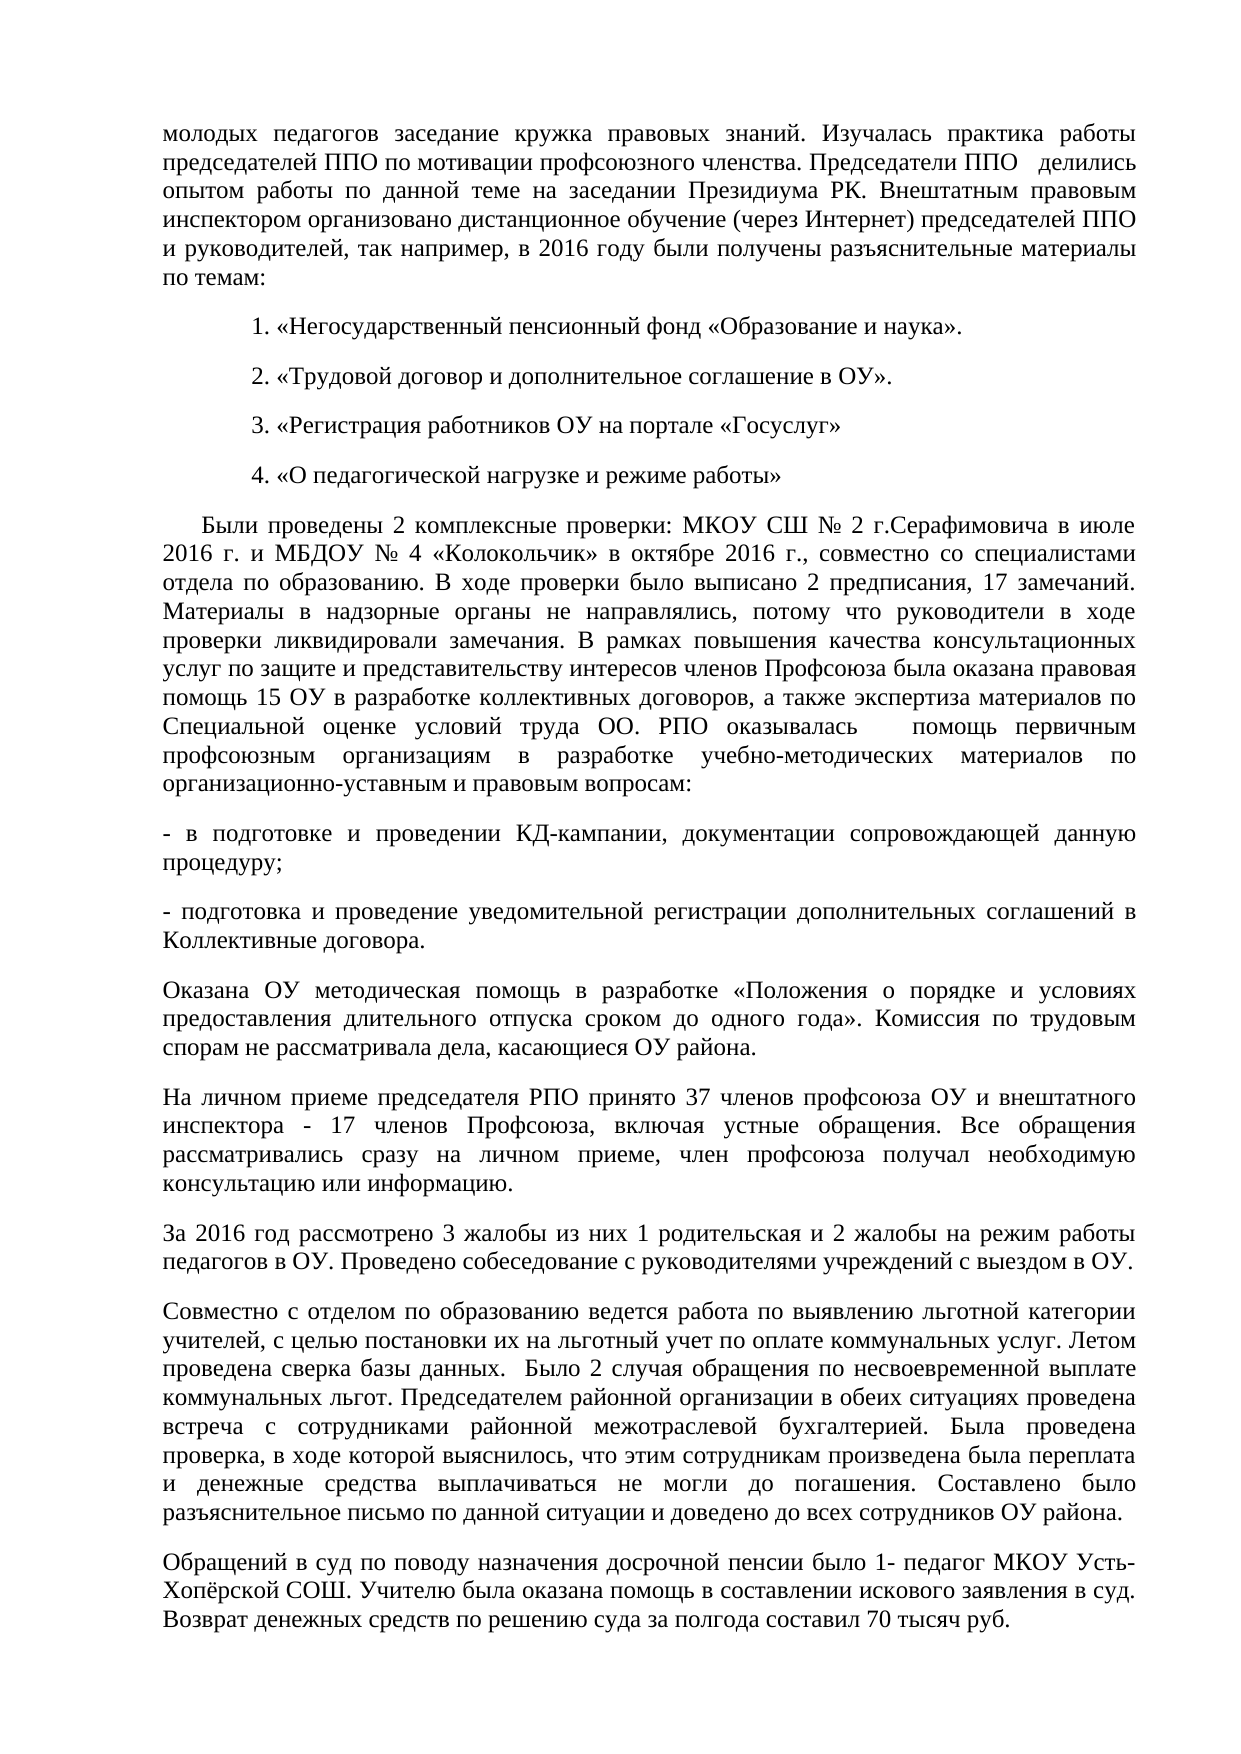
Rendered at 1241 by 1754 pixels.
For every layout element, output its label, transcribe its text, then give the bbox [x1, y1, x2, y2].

text 4. «О педагогической нагрузке и режиме работы» [222, 460, 1137, 489]
text Оказана ОУ методическая помощь в разработке «Положения о порядке и условиях предоставления длительного отпуска сроком до одного года». Комиссия по трудовым спорам не рассматривала дела, касающиеся ОУ района. [162, 975, 1137, 1061]
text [162, 118, 1137, 291]
text На личном приеме председателя РПО принято 37 членов профсоюза ОУ и внештатного инспектора - 17 членов Профсоюза, включая устные обращения. Все обращения рассматривались сразу на личном приеме, член профсоюза получал необходимую консультацию или информацию. [162, 1082, 1137, 1197]
text - в подготовке и проведении КД-кампании, документации сопровождающей данную процедуру; [162, 818, 1137, 876]
text Обращений в суд по поводу назначения досрочной пенсии было 1- педагог МКОУ Усть-Хопёрской СОШ. Учителю была оказана помощь в составлении искового заявления в суд. Возврат денежных средств по решению суда за полгода составил 70 тысяч руб. [162, 1547, 1137, 1633]
text 1. «Негосударственный пенсионный фонд «Образование и наука». [222, 311, 1137, 340]
text - подготовка и проведение уведомительной регистрации дополнительных соглашений в Коллективные договора. [162, 896, 1137, 954]
text Были проведены 2 комплексные проверки: МКОУ СШ № 2 г.Серафимовича в июле 2016 г. и МБДОУ № 4 «Колокольчик» в октябре 2016 г., совместно со специалистами отдела по образованию. В ходе проверки было выписано 2 предписания, 17 замечаний. Материалы в надзорные органы не направлялись, потому что руководители в ходе проверки ликвидировали замечания. В рамках повышения качества консультационных услуг по защите и представительству интересов членов Профсоюза была оказана правовая помощь 15 ОУ в разработке коллективных договоров, а также экспертиза материалов по Специальной оценке условий труда ОО. РПО оказывалась помощь первичным профсоюзным организациям в разработке учебно-методических материалов по организационно-уставным и правовым вопросам: [162, 510, 1137, 797]
text Совместно с отделом по образованию ведется работа по выявлению льготной категории учителей, с целью постановки их на льготный учет по оплате коммунальных услуг. Летом проведена сверка базы данных. Было 2 случая обращения по несвоевременной выплате коммунальных льгот. Председателем районной организации в обеих ситуациях проведена встреча с сотрудниками районной межотраслевой бухгалтерией. Была проведена проверка, в ходе которой выяснилось, что этим сотрудникам произведена была переплата и денежные средства выплачиваться не могли до погашения. Составлено было разъяснительное письмо по данной ситуации и доведено до всех сотрудников ОУ района. [162, 1296, 1137, 1526]
text За 2016 год рассмотрено 3 жалобы из них 1 родительская и 2 жалобы на режим работы педагогов в ОУ. Проведено собеседование с руководителями учреждений с выездом в ОУ. [162, 1218, 1137, 1275]
text 3. «Регистрация работников ОУ на портале «Госуслуг» [222, 411, 1137, 439]
text 2. «Трудовой договор и дополнительное соглашение в ОУ». [222, 361, 1137, 390]
